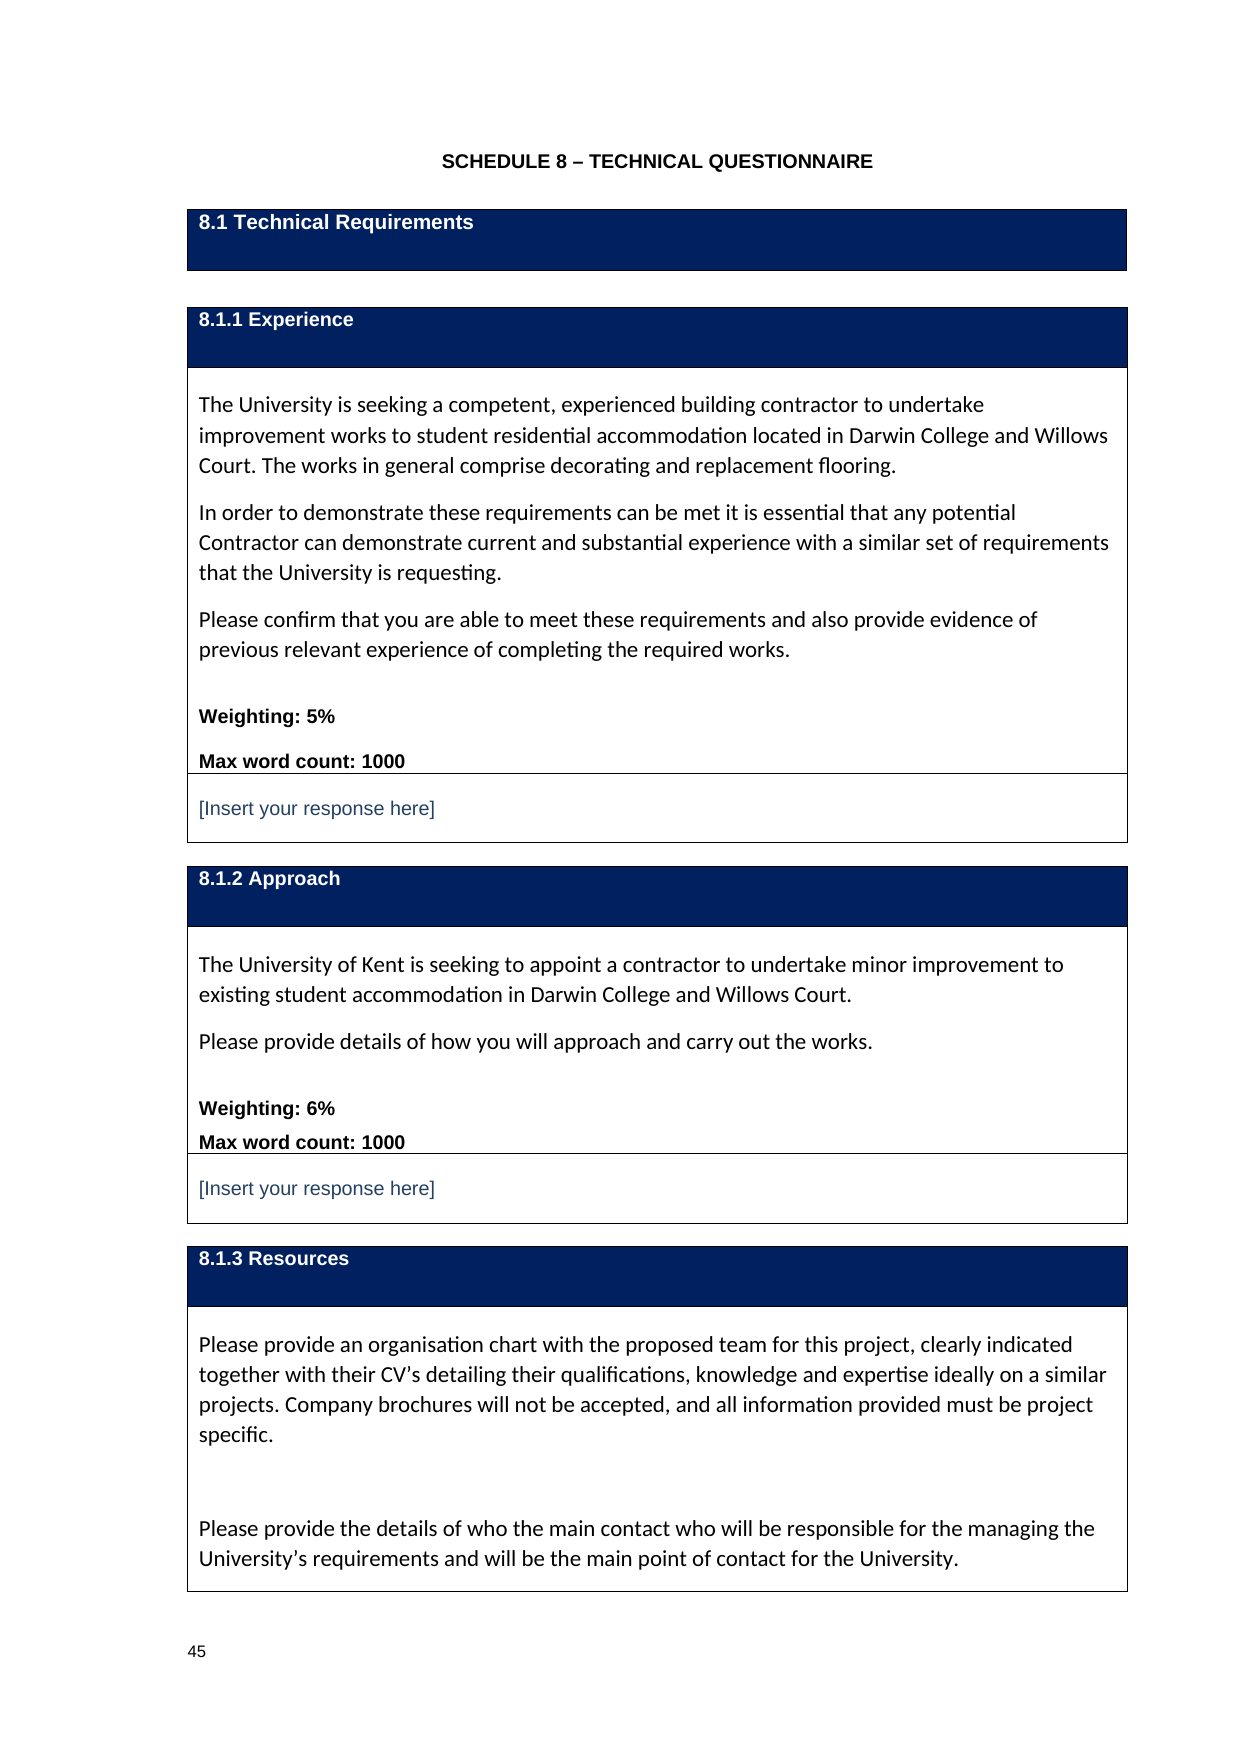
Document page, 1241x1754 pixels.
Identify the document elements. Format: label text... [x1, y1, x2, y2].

table_header 8.1.3 Resources [188, 1247, 1127, 1306]
table_header 8.1 Technical Requirements [188, 210, 1126, 270]
table_cell The University of Kent is seeking to appoint a contractor to undertake minor improvement to existing student accommodation in Darwin College and Willows Court. Please provide details of how you will approach and carry out the works. Weighting: 6% Max word count: 1000 [188, 927, 1127, 1153]
list SCHEDULE 8 – TECHNICAL QUESTIONNAIRE [187, 150, 1128, 173]
table_cell The University is seeking a competent, experienced building contractor to undertake improvement works to student residential accommodation located in Darwin College and Willows Court. The works in general comprise decorating and replacement flooring. In order to demonstrate these requirements can be met it is essential that any potential Contractor can demonstrate current and substantial experience with a similar set of requirements that the University is requesting. Please confirm that you are able to meet these requirements and also provide evidence of previous relevant experience of completing the required works. Weighting: 5% Max word count: 1000 [188, 368, 1127, 773]
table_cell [188, 1307, 1127, 1591]
table_header 8.1.1 Experience [188, 308, 1127, 367]
table_cell [Insert your response here] [188, 774, 1127, 842]
table_cell [Insert your response here] [188, 1154, 1127, 1222]
table_header 8.1.2 Approach [188, 867, 1127, 926]
